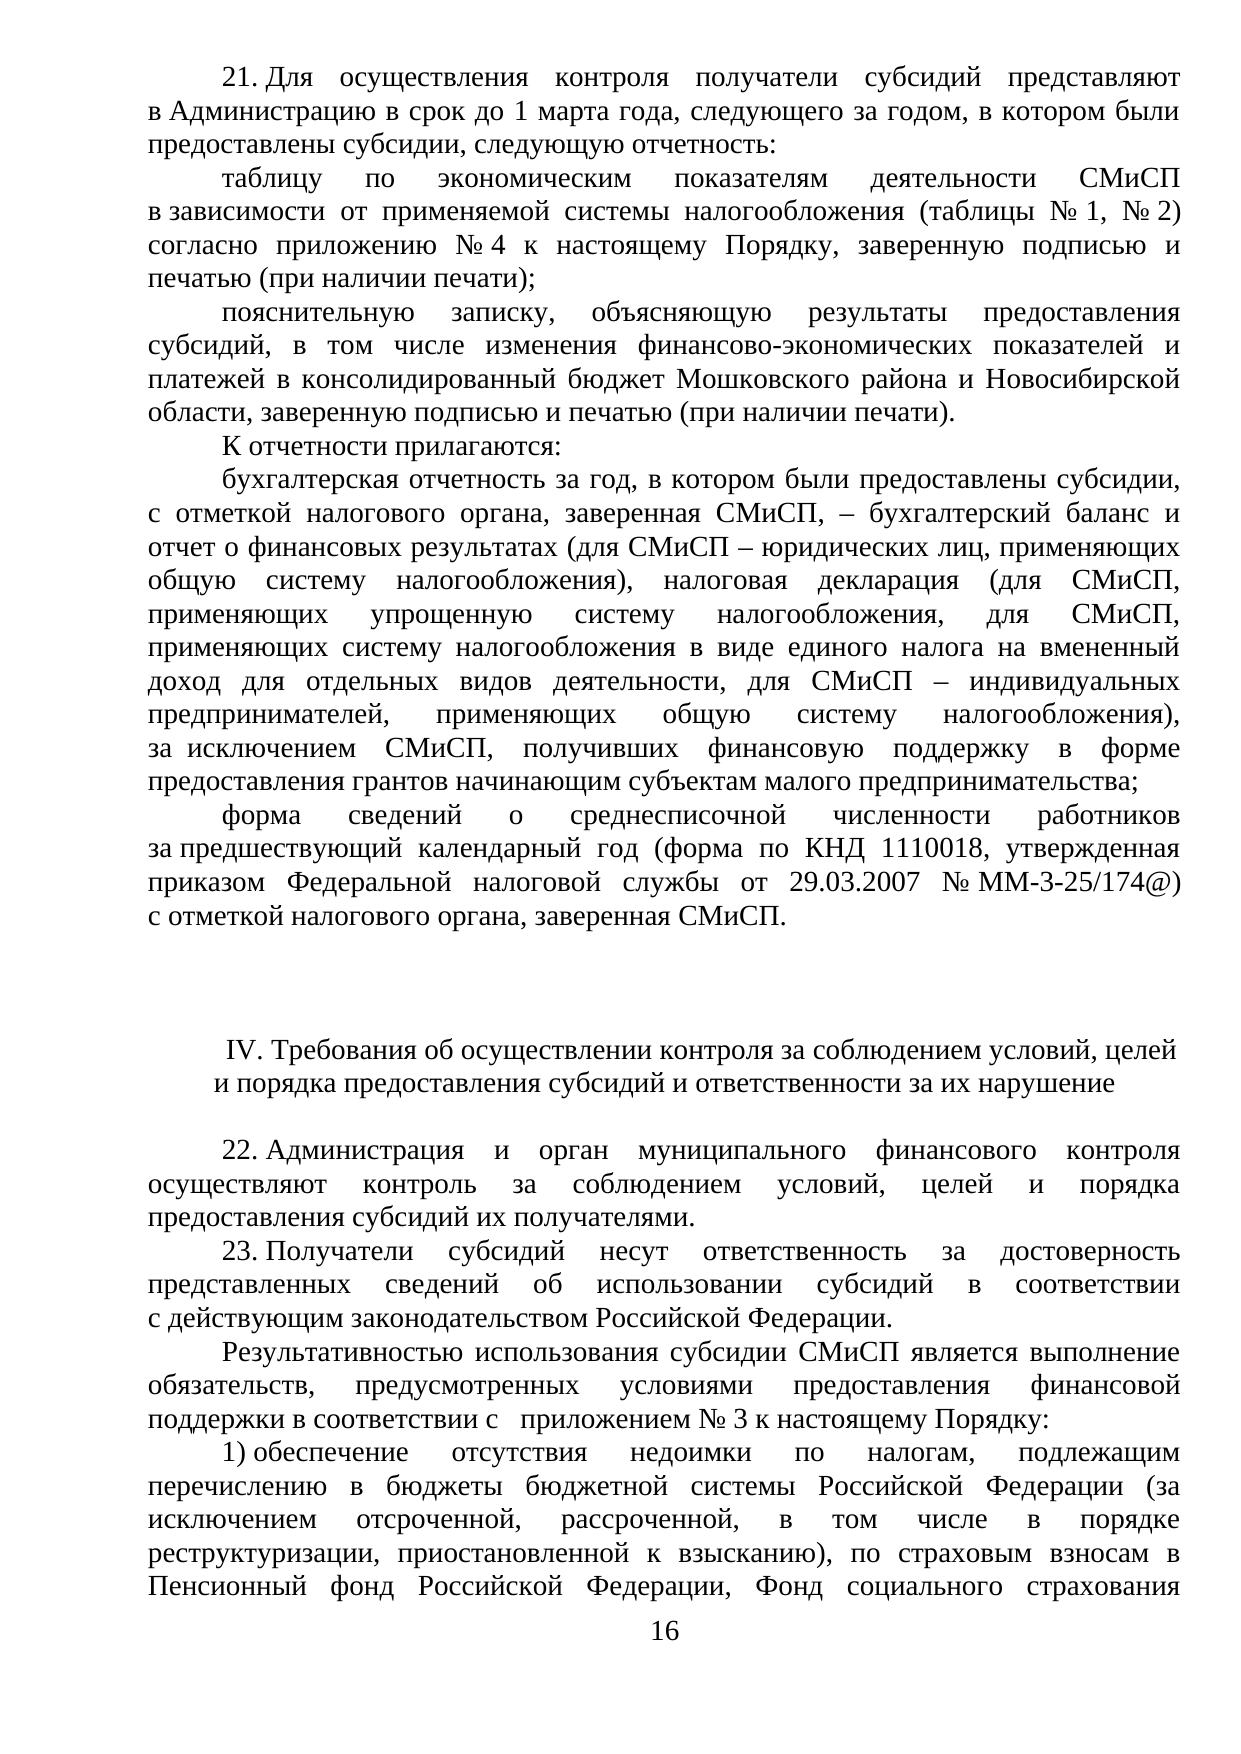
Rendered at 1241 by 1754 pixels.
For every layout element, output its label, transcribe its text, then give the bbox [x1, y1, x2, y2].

text 21. Для осуществления контроля получатели субсидий представляют в Администрацию в срок до 1 марта года, следующего за годом, в котором были предоставлены субсидии, следующую отчетность: [148, 59, 1181, 160]
text 22. Администрация и орган муниципального финансового контроля осуществляют контроль за соблюдением условий, целей и порядка предоставления субсидий их получателями. [148, 1132, 1181, 1233]
text пояснительную записку, объясняющую результаты предоставления субсидий, в том числе изменения финансово-экономических показателей и платежей в консолидированный бюджет Мошковского района и Новосибирской области, заверенную подписью и печатью (при наличии печати). [148, 294, 1181, 428]
text 23. Получатели субсидий несут ответственность за достоверность представленных сведений об использовании субсидий в соответствии с действующим законодательством Российской Федерации. [148, 1233, 1181, 1334]
text форма сведений о среднесписочной численности работников за предшествующий календарный год (форма по КНД 1110018, утвержденная приказом Федеральной налоговой службы от 29.03.2007 № ММ-3-25/174@) с отметкой налогового органа, заверенная СМиСП. [148, 797, 1181, 931]
text таблицу по экономическим показателям деятельности СМиСП в зависимости от применяемой системы налогообложения (таблицы № 1, № 2) согласно приложению № 4 к настоящему Порядку, заверенную подписью и печатью (при наличии печати); [148, 160, 1181, 294]
text К отчетности прилагаются: [148, 428, 1181, 462]
text IV. Требования об осуществлении контроля за соблюдением условий, целей и порядка предоставления субсидий и ответственности за их нарушение [148, 1032, 1181, 1099]
text Результативностью использования субсидии СМиСП является выполнение обязательств, предусмотренных условиями предоставления финансовой поддержки в соответствии с приложением № 3 к настоящему Порядку: [148, 1334, 1181, 1434]
text бухгалтерская отчетность за год, в котором были предоставлены субсидии, с отметкой налогового органа, заверенная СМиСП, – бухгалтерский баланс и отчет о финансовых результатах (для СМиСП – юридических лиц, применяющих общую систему налогообложения), налоговая декларация (для СМиСП, применяющих упрощенную систему налогообложения, для СМиСП, применяющих систему налогообложения в виде единого налога на вмененный доход для отдельных видов деятельности, для СМиСП – индивидуальных предпринимателей, применяющих общую систему налогообложения), за исключением СМиСП, получивших финансовую поддержку в форме предоставления грантов начинающим субъектам малого предпринимательства; [148, 462, 1181, 797]
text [148, 1434, 1181, 1602]
